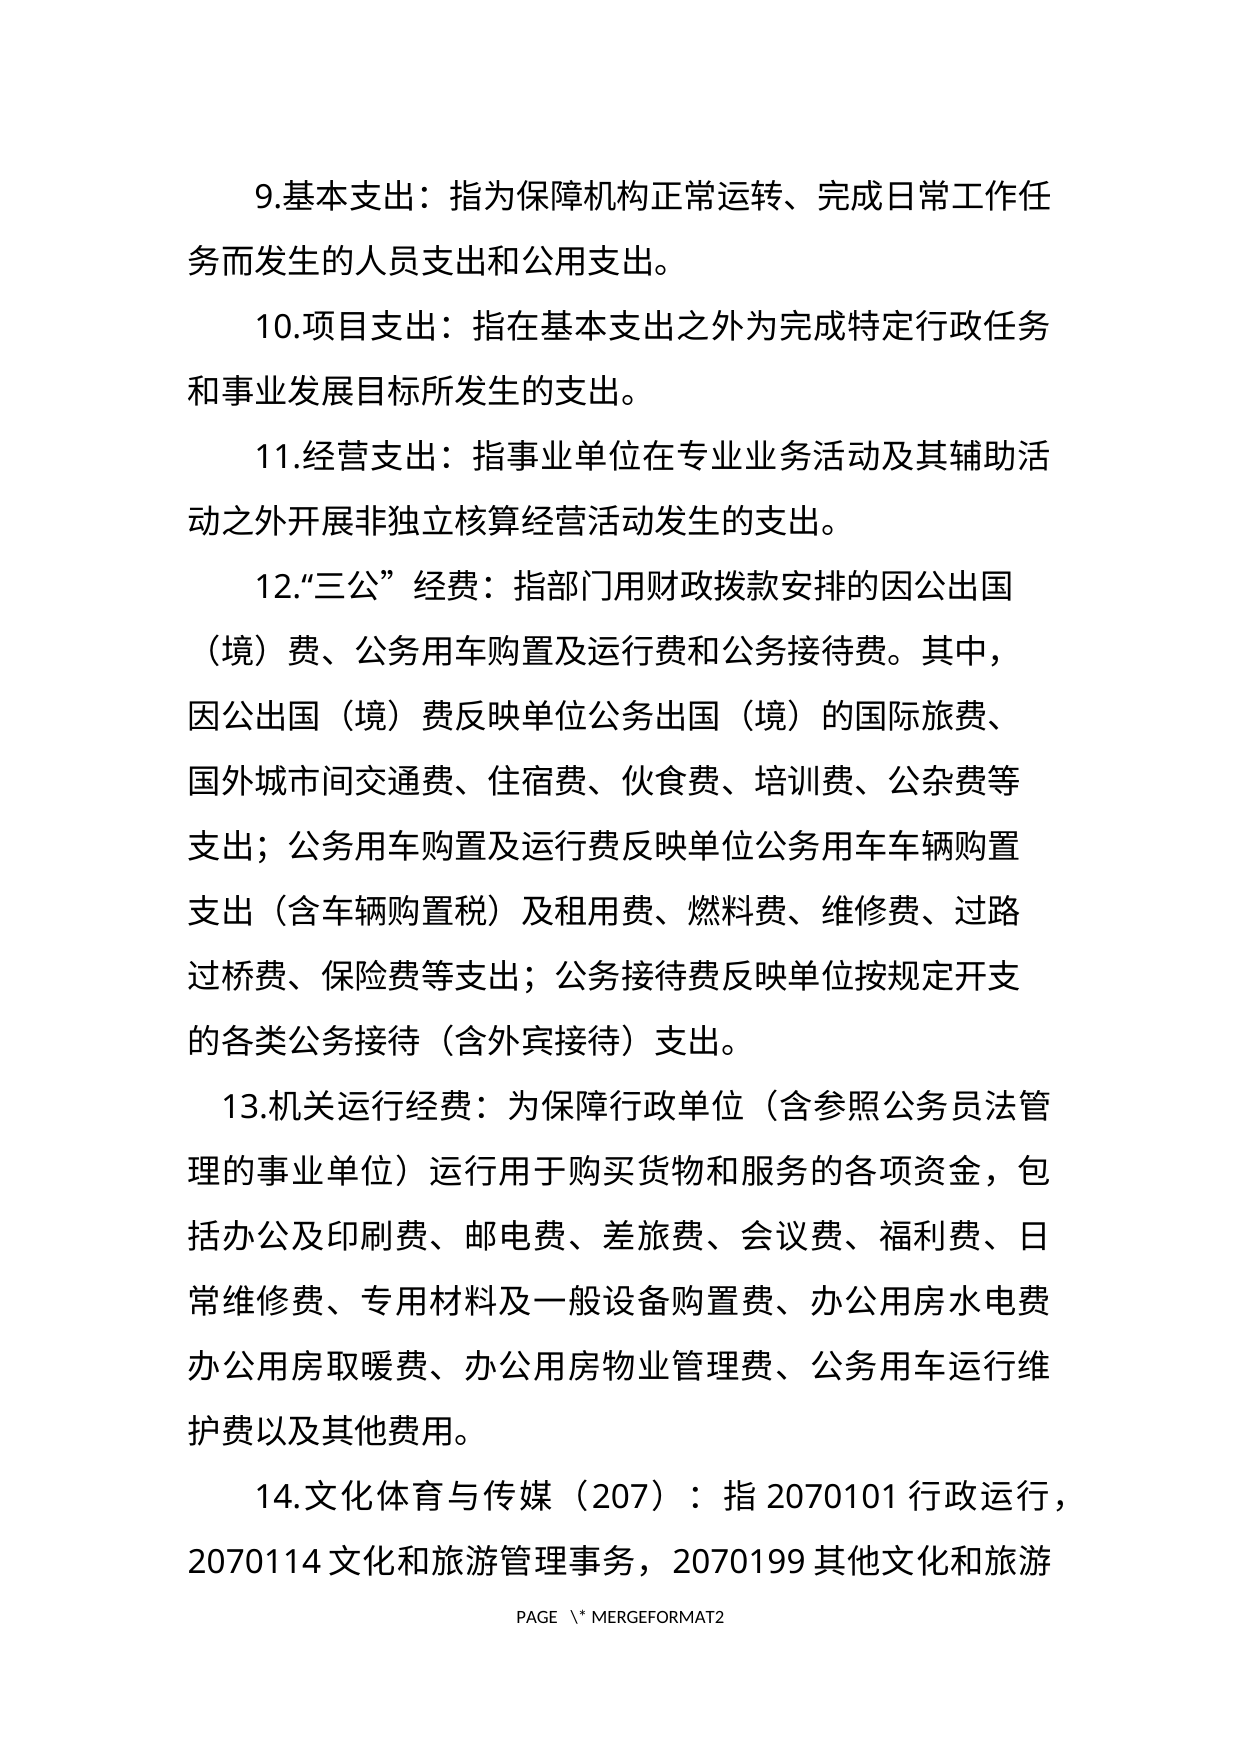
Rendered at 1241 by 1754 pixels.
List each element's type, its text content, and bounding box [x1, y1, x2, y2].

text 9.基本支出：指为保障机构正常运转、完成日常工作任务而发生的人员支出和公用支出。 [187, 162, 1053, 292]
text 13.机关运行经费：为保障行政单位（含参照公务员法管理的事业单位）运行用于购买货物和服务的各项资金，包括办公及印刷费、邮电费、差旅费、会议费、福利费、日常维修费、专用材料及一般设备购置费、办公用房水电费、办公用房取暖费、办公用房物业管理费、公务用车运行维护费以及其他费用。 [187, 1072, 1053, 1462]
text 11.经营支出：指事业单位在专业业务活动及其辅助活动之外开展非独立核算经营活动发生的支出。 [187, 422, 1053, 552]
text 10.项目支出：指在基本支出之外为完成特定行政任务和事业发展目标所发生的支出。 [187, 292, 1053, 422]
text 12.“三公”经费：指部门用财政拨款安排的因公出国（境）费、公务用车购置及运行费和公务接待费。其中，因公出国（境）费反映单位公务出国（境）的国际旅费、国外城市间交通费、住宿费、伙食费、培训费、公杂费等支出；公务用车购置及运行费反映单位公务用车车辆购置支出（含车辆购置税）及租用费、燃料费、维修费、过路过桥费、保险费等支出；公务接待费反映单位按规定开支的各类公务接待（含外宾接待）支出。 [187, 552, 1053, 1072]
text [187, 1462, 1053, 1592]
